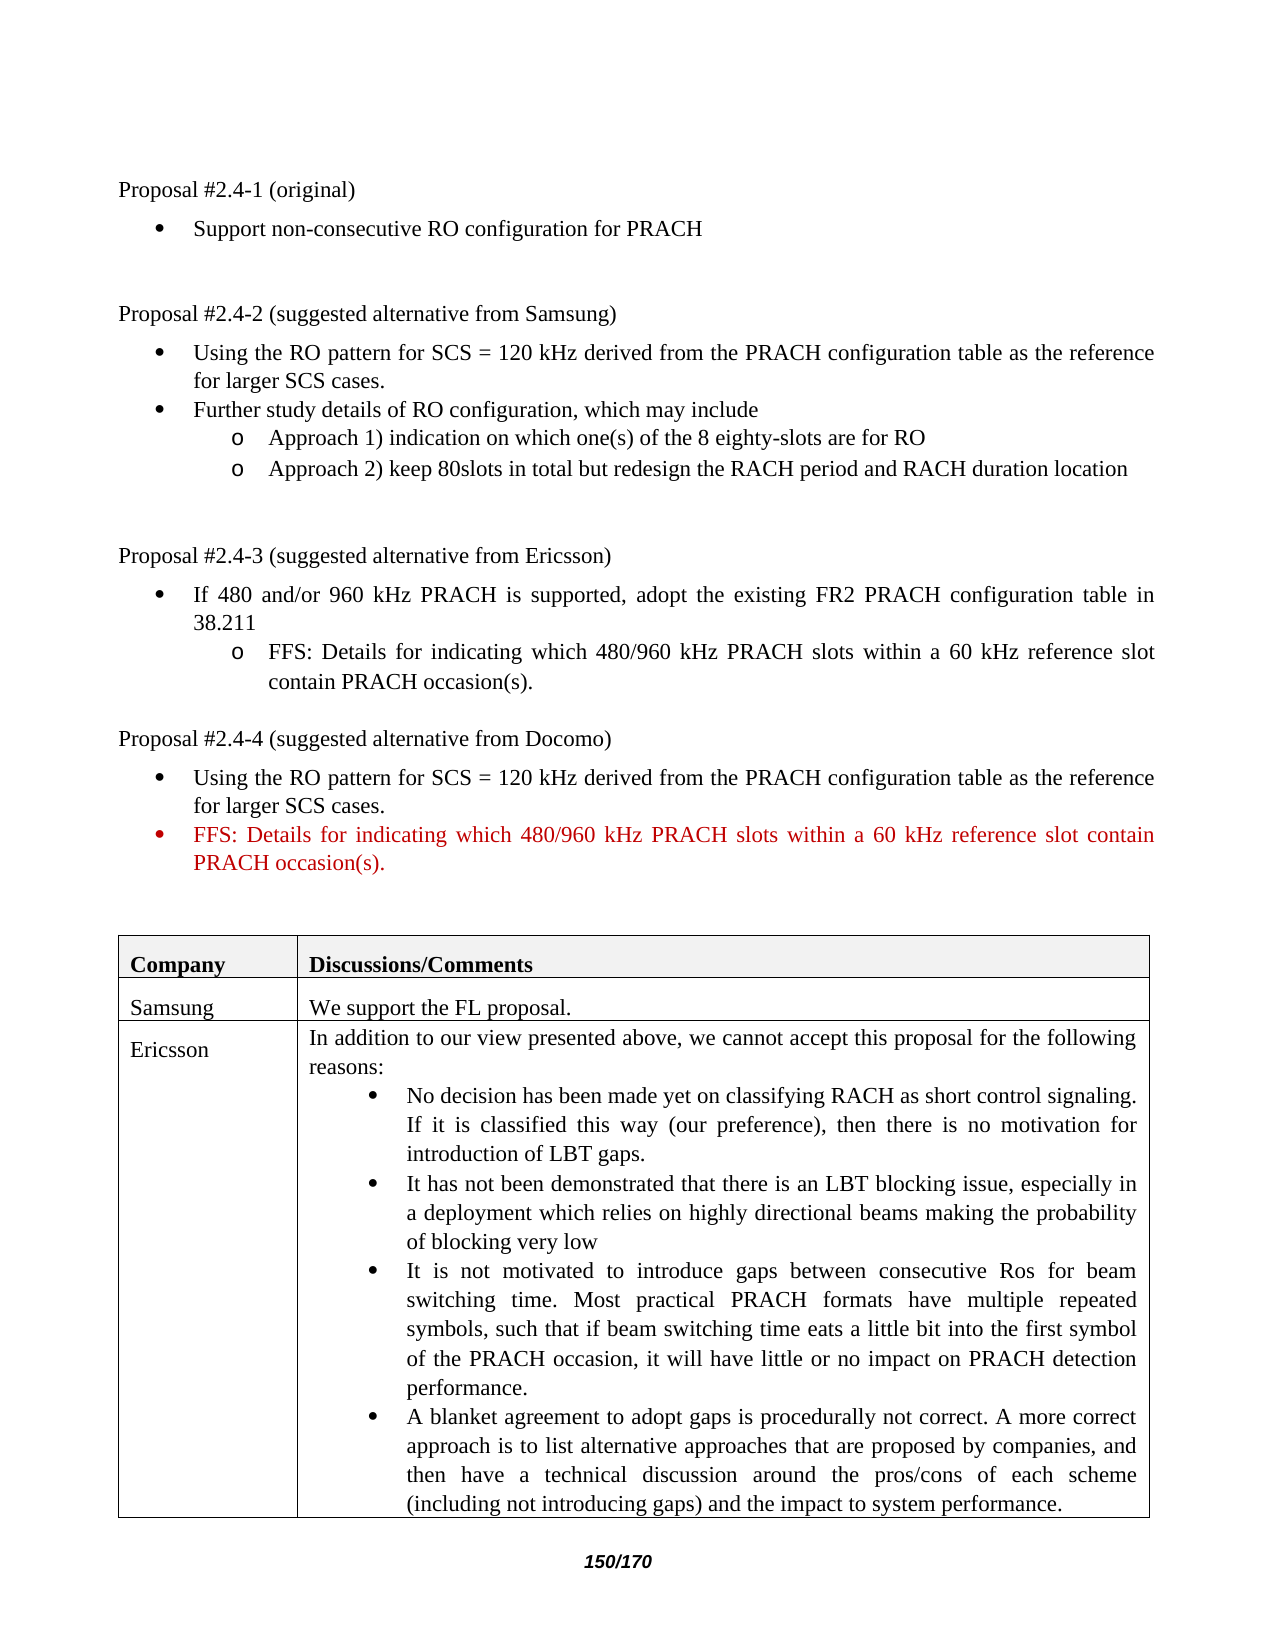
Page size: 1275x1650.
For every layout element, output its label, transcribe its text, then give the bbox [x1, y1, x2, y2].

list Using the RO pattern for SCS = 120 kHz derived from the PRACH configuration table as the reference for larger SCS cases. [156, 339, 1157, 394]
subtitle Proposal #2.4-4 (suggested alternative from Docomo) [118, 725, 1157, 751]
subtitle Proposal #2.4-2 (suggested alternative from Samsung) [118, 300, 1157, 327]
list FFS: Details for indicating which 480/960 kHz PRACH slots within a 60 kHz reference slot contain PRACH occasion(s). [156, 821, 1157, 876]
list Approach 2) keep 80slots in total but redesign the RACH period and RACH duration location [231, 455, 1157, 483]
list If 480 and/or 960 kHz PRACH is supported, adopt the existing FR2 PRACH configuration table in 38.211 [156, 581, 1157, 636]
subtitle Proposal #2.4-3 (suggested alternative from Ericsson) [118, 542, 1157, 568]
list Approach 1) indication on which one(s) of the 8 eighty-slots are for RO [231, 424, 1157, 453]
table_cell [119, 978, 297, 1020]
subtitle Proposal #2.4-1 (original) [118, 176, 1157, 202]
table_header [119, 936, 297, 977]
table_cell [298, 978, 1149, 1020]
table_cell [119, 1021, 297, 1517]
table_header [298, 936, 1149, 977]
list FFS: Details for indicating which 480/960 kHz PRACH slots within a 60 kHz reference slot contain PRACH occasion(s). [231, 638, 1157, 694]
list Support non-consecutive RO configuration for PRACH [156, 215, 1157, 241]
list Further study details of RO configuration, which may include [156, 396, 1157, 422]
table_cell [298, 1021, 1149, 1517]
list Using the RO pattern for SCS = 120 kHz derived from the PRACH configuration table as the reference for larger SCS cases. [156, 764, 1157, 819]
